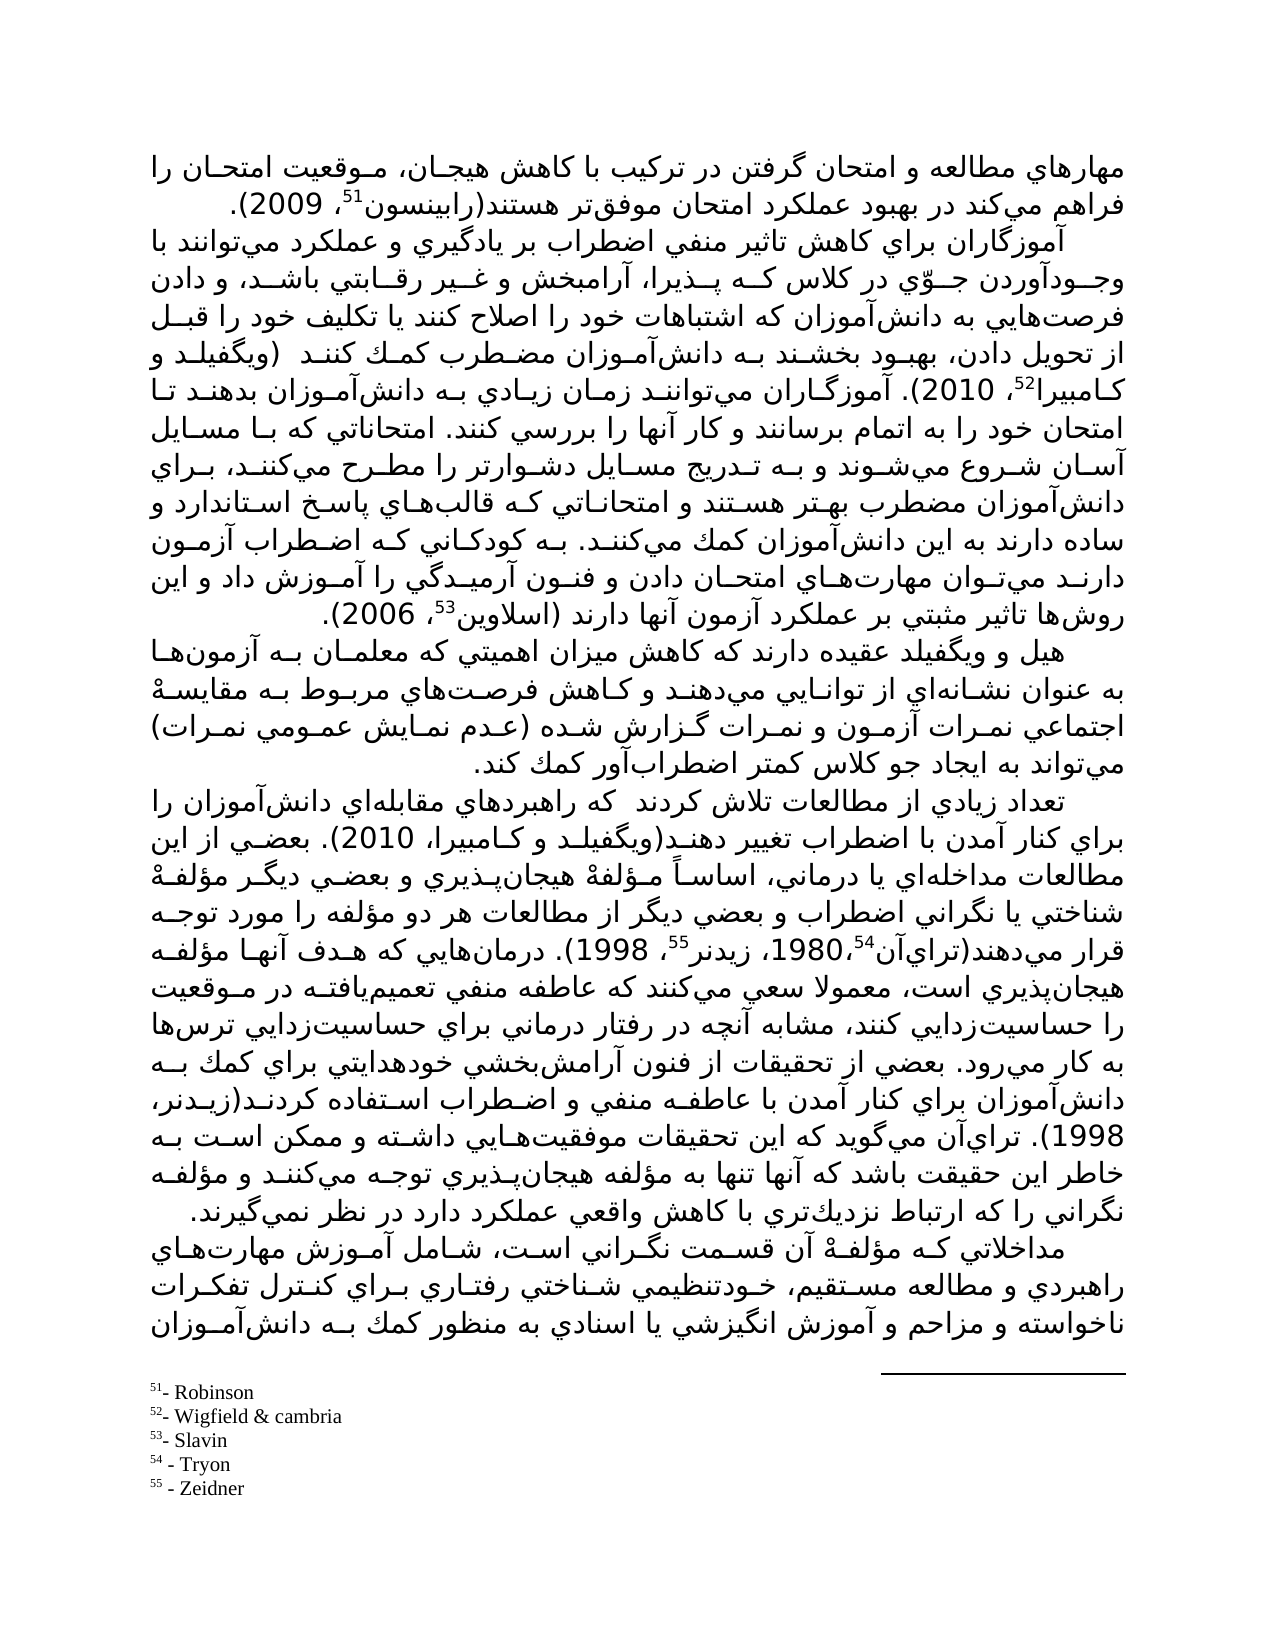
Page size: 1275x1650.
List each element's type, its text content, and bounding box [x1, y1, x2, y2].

text هيل و ويگفيلد عقيده دارند كه كاهش ميزان اهميتي كه معلمان به آزمون‌ها به عنوان نشانه‌اي از توانايي مي‌دهند و كاهش فرصت‌هاي مربوط به مقايسهْ اجتماعي نمرات آزمون و نمرات گزارش شده (عدم نمايش عمومي نمرات) مي‌تواند به ايجاد جو كلاس كمتر اضطراب‌آور كمك كند. [150, 635, 1125, 781]
text تعداد زيادي از مطالعات تلاش كردند كه راهبرد‌هاي مقابله‌اي دانش‌آموزان را براي كنار آمدن با اضطراب تغيير دهند(ويگفيلد و کامبیرا، 2010). بعضي از اين مطالعات مداخله‌اي يا درماني، اساساً مؤلفهْ‌ هيجان‌پذيري و بعضي ديگر مؤلفهْ شناختي يا نگراني اضطراب و بعضي ديگر از مطالعات هر دو مؤلفه را مورد توجه قرار مي‌دهند(تراي‌آن،1980، زيدنر، 1998). درمان‌هايي كه هدف آنها مؤلفه هيجان‌پذيري است، معمولا سعي مي‌كنند كه عاطفه منفي تعميم‌يافته در موقعيت را حساسيت‌زدايي كنند، مشابه آنچه در رفتار درماني براي حساسيت‌زدايي ترس‌ها به كار مي‌رود. بعضي از تحقيقات از فنون آرامش‌بخشي خود‌هدايتي براي كمك به دانش‌آموزان براي كنار آمدن با عاطفه منفي و اضطراب استفاده كردند(زيدنر، 1998). تراي‌آن مي‌گويد كه اين تحقيقات موفقيت‌ها‌يي داشته و ممكن است به خاطر اين حقيقت باشد كه آنها تنها به مؤلفه هيجان‌پذيري توجه مي‌كنند و مؤلفه نگراني را كه ارتباط نزديك‌تري با كاهش واقعي عملكرد دارد در نظر نمي‌گيرند. [150, 784, 1125, 1228]
text آموزگاران براي كاهش تاثير منفي اضطراب بر يادگيري و عملكرد مي‌توانند با وجود‌آوردن جوّي در كلاس كه پذيرا، آرامبخش و غير رقابتي باشد، و دادن فرصت‌هايي به دانش‌آموزان كه اشتباهات خود را اصلاح كنند يا تكليف خود را قبل از تحويل دادن، بهبود بخشند به دانش‌آموزان مضطرب كمك كنند (ويگفيلد و کامبیرا، 2010). آموزگاران مي‌توانند زمان زيادي به دانش‌آموزان بدهند تا امتحان خود را به اتمام برسانند و كار آنها را بررسي كنند. امتحاناتي كه با مسايل آسان شروع مي‌شوند و به تدريج مسايل دشوار‌تر را مطرح مي‌كنند، براي دانش‌آموزان مضطرب بهتر هستند و امتحاناتي كه قالب‌هاي پاسخ استاندارد و ساده دارند به اين دانش‌آموزان كمك مي‌كنند. به كودكاني كه اضطراب آزمون دارند مي‌توان مهارت‌هاي امتحان دادن و فنون آرميدگي را آموزش داد و اين روش‌ها تاثير مثبتي بر عملكرد آزمون آنها دارند (اسلاوين، 2006). [150, 224, 1125, 631]
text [150, 150, 1125, 221]
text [150, 1231, 1125, 1340]
